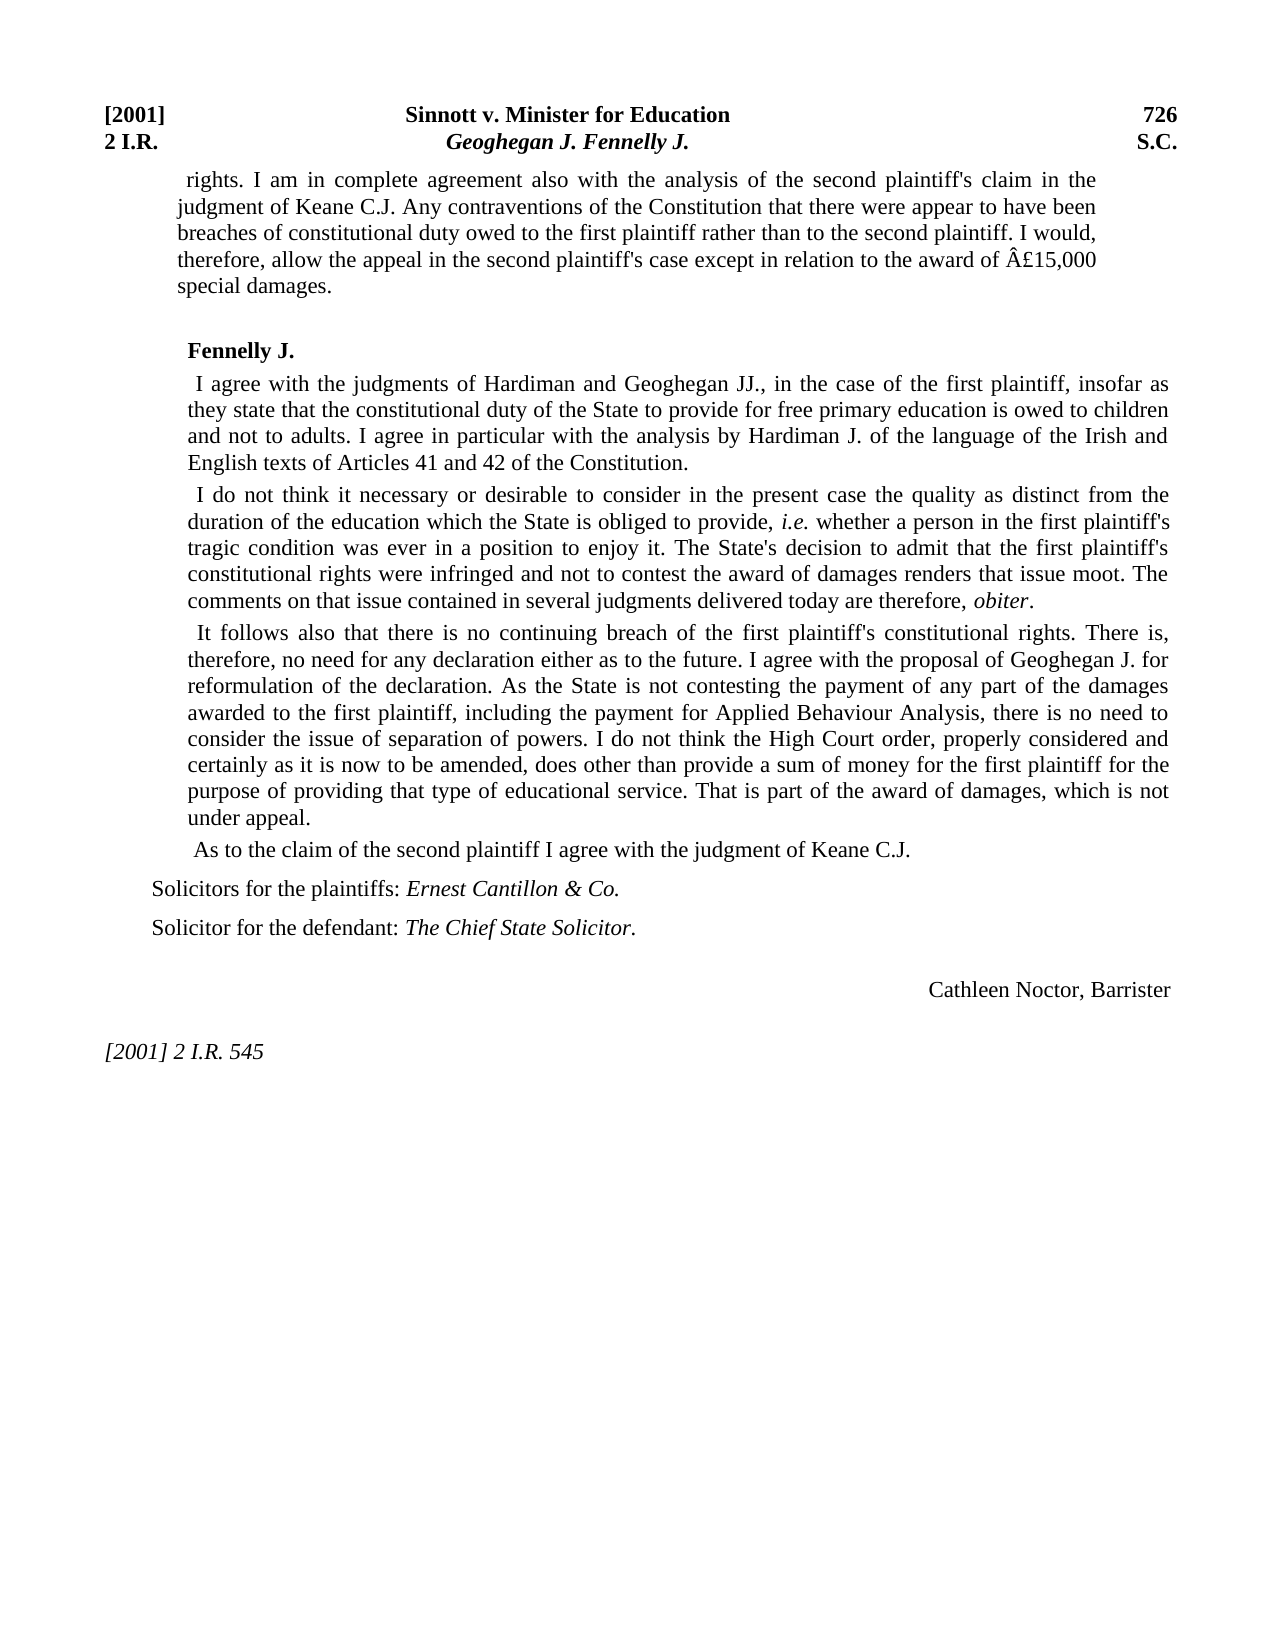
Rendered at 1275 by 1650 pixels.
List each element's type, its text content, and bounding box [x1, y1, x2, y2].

text I agree with the judgments of Hardiman and Geoghegan JJ., in the case of the first plaintiff, insofar as they state that the constitutional duty of the State to provide for free primary education is owed to children and not to adults. I agree in particular with the analysis by Hardiman J. of the language of the Irish and English texts of Articles 41 and 42 of the Constitution. [187, 370, 1171, 475]
text I do not think it necessary or desirable to consider in the present case the quality as distinct from the duration of the education which the State is obliged to provide, i.e. whether a person in the first plaintiff's tragic condition was ever in a position to enjoy it. The State's decision to admit that the first plaintiff's constitutional rights were infringed and not to contest the award of damages renders that issue moot. The comments on that issue contained in several judgments delivered today are therefore, obiter. [187, 481, 1171, 613]
text It follows also that there is no continuing breach of the first plaintiff's constitutional rights. There is, therefore, no need for any declaration either as to the future. I agree with the proposal of Geoghegan J. for reformulation of the declaration. As the State is not contesting the payment of any part of the damages awarded to the first plaintiff, including the payment for Applied Behaviour Analysis, there is no need to consider the issue of separation of powers. I do not think the High Court order, properly considered and certainly as it is now to be amended, does other than provide a sum of money for the first plaintiff for the purpose of providing that type of educational service. That is part of the award of damages, which is not under appeal. [187, 619, 1171, 830]
text As to the claim of the second plaintiff I agree with the judgment of Keane C.J. [187, 837, 1171, 863]
text [2001] 2 I.R. 545 [104, 1038, 1171, 1064]
text Solicitors for the plaintiffs: Ernest Cantillon & Co. [104, 875, 1171, 902]
text Solicitor for the defendant: The Chief State Solicitor. [104, 914, 1171, 941]
table_header 726 S.C. [948, 101, 1177, 154]
text Cathleen Noctor, Barrister [104, 976, 1171, 1002]
text rights. I am in complete agreement also with the analysis of the second plaintiff's claim in the judgment of Keane C.J. Any contraventions of the Constitution that there were appear to have been breaches of constitutional duty owed to the first plaintiff rather than to the second plaintiff. I would, therefore, allow the appeal in the second plaintiff's case except in relation to the award of Â£15,000 special damages. [177, 167, 1098, 298]
table_header [2001] 2 I.R. [104, 101, 187, 154]
text Fennelly J. [187, 337, 1171, 363]
table_header Sinnott v. Minister for Education Geoghegan J. Fennelly J. [188, 101, 948, 154]
